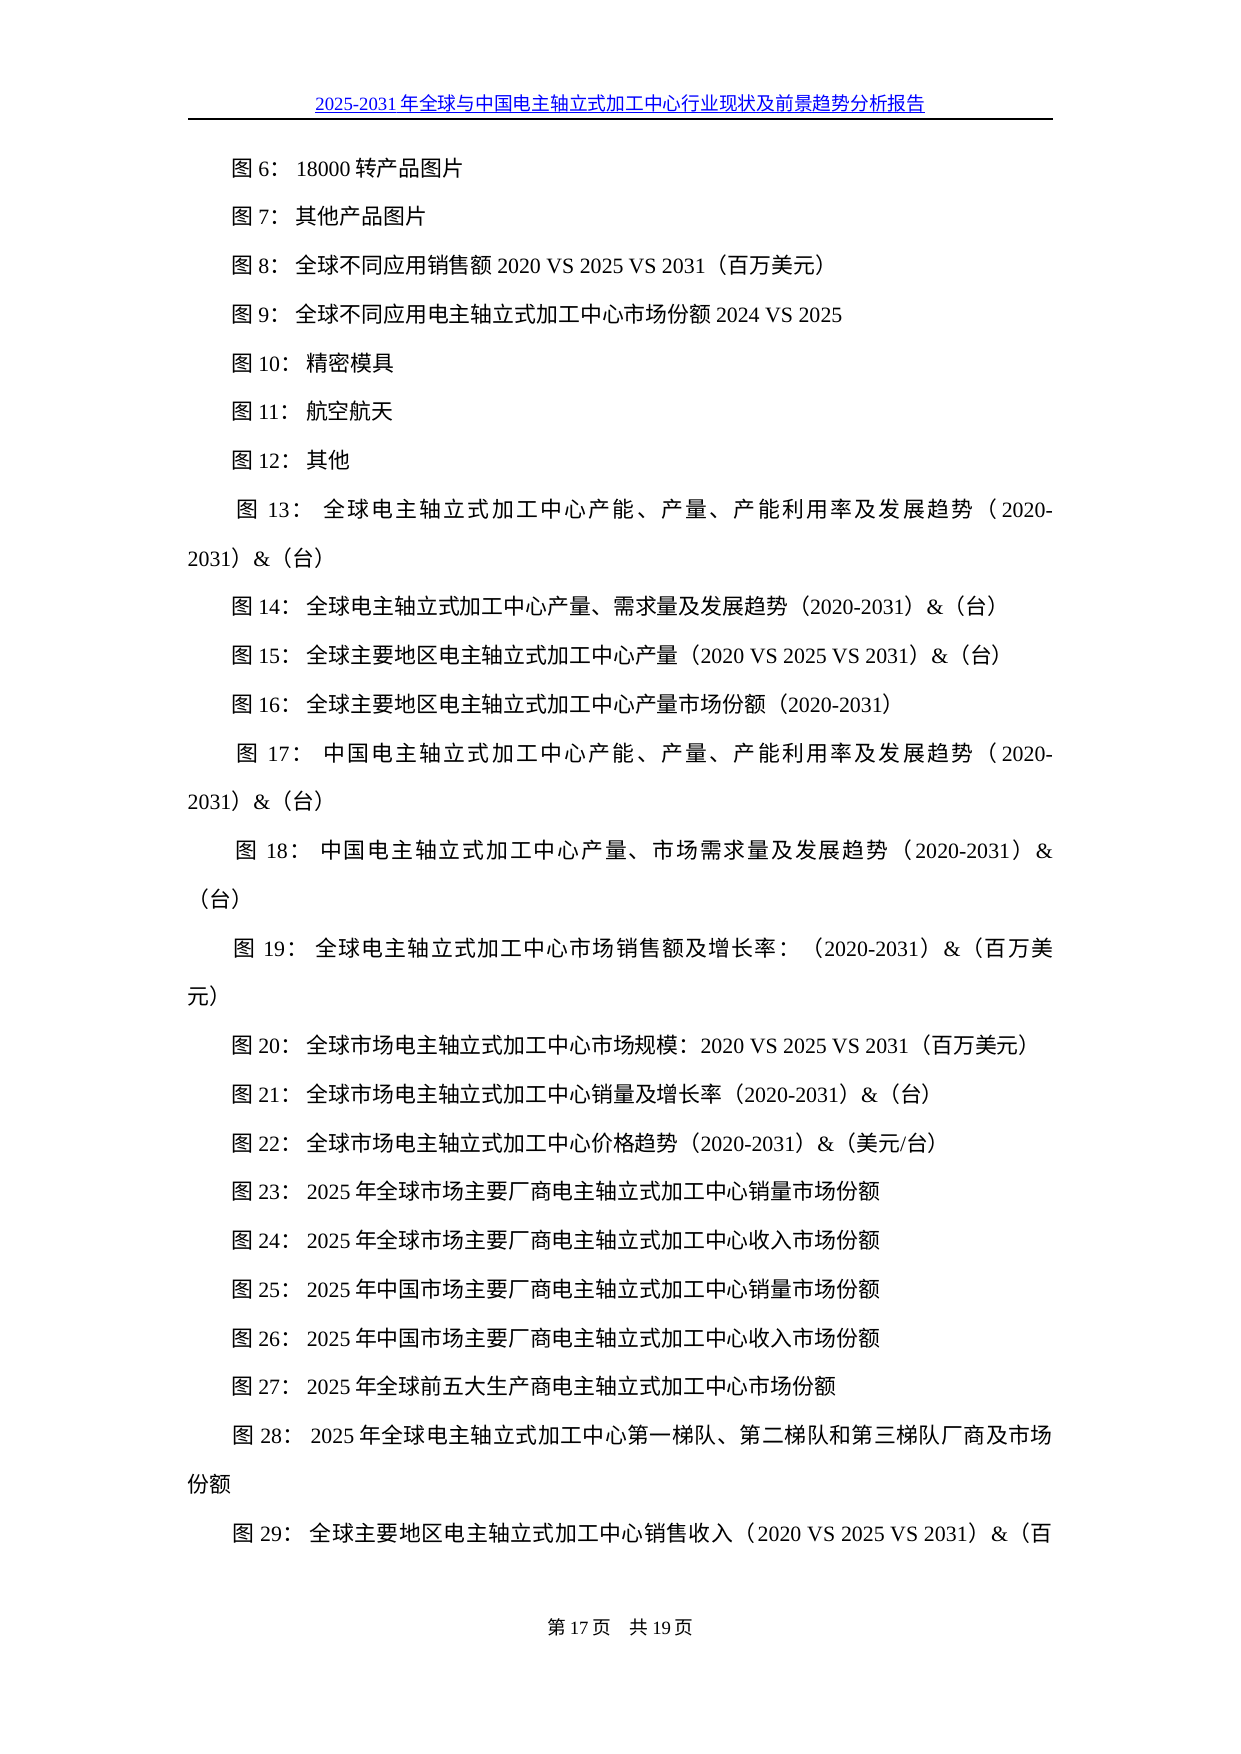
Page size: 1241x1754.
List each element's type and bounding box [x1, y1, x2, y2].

text [187, 150, 1053, 1548]
